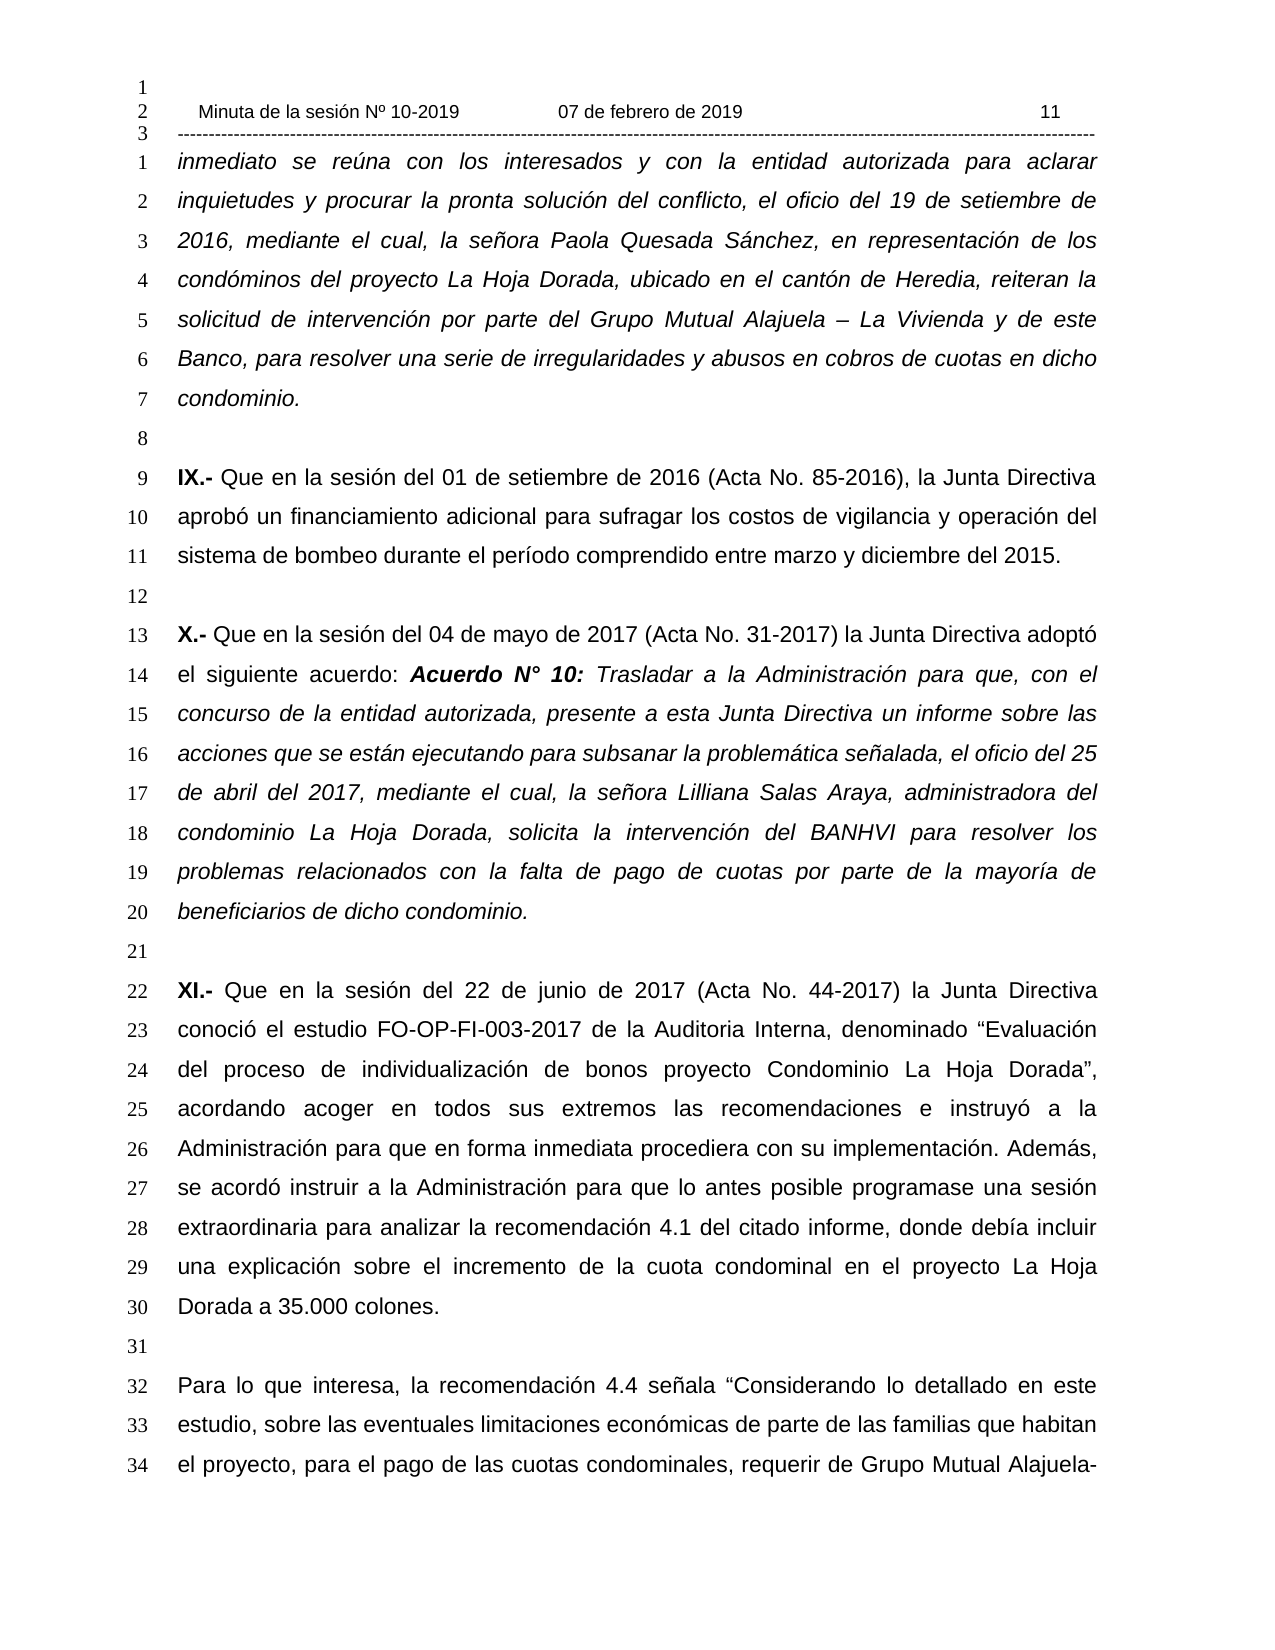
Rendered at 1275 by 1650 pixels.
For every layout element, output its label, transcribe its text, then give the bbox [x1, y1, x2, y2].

text XI.- Que en la sesión del 22 de junio de 2017 (Acta No. 44-2017) la Junta Directiva conoció el estudio FO-OP-FI-003-2017 de la Auditoria Interna, denominado “Evaluación del proceso de individualización de bonos proyecto Condominio La Hoja Dorada”, acordando acoger en todos sus extremos las recomendaciones e instruyó a la Administración para que en forma inmediata procediera con su implementación. Además, se acordó instruir a la Administración para que lo antes posible programase una sesión extraordinaria para analizar la recomendación 4.1 del citado informe, donde debía incluir una explicación sobre el incremento de la cuota condominal en el proyecto La Hoja Dorada a 35.000 colones. [177, 977, 1098, 1319]
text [177, 148, 1098, 411]
text IX.- Que en la sesión del 01 de setiembre de 2016 (Acta No. 85-2016), la Junta Directiva aprobó un financiamiento adicional para sufragar los costos de vigilancia y operación del sistema de bombeo durante el período comprendido entre marzo y diciembre del 2015. [177, 463, 1098, 569]
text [177, 1372, 1098, 1477]
text X.- Que en la sesión del 04 de mayo de 2017 (Acta No. 31-2017) la Junta Directiva adoptó el siguiente acuerdo: Acuerdo N° 10: Trasladar a la Administración para que, con el concurso de la entidad autorizada, presente a esta Junta Directiva un informe sobre las acciones que se están ejecutando para subsanar la problemática señalada, el oficio del 25 de abril del 2017, mediante el cual, la señora Lilliana Salas Araya, administradora del condominio La Hoja Dorada, solicita la intervención del BANHVI para resolver los problemas relacionados con la falta de pago de cuotas por parte de la mayoría de beneficiarios de dicho condominio. [177, 621, 1098, 924]
